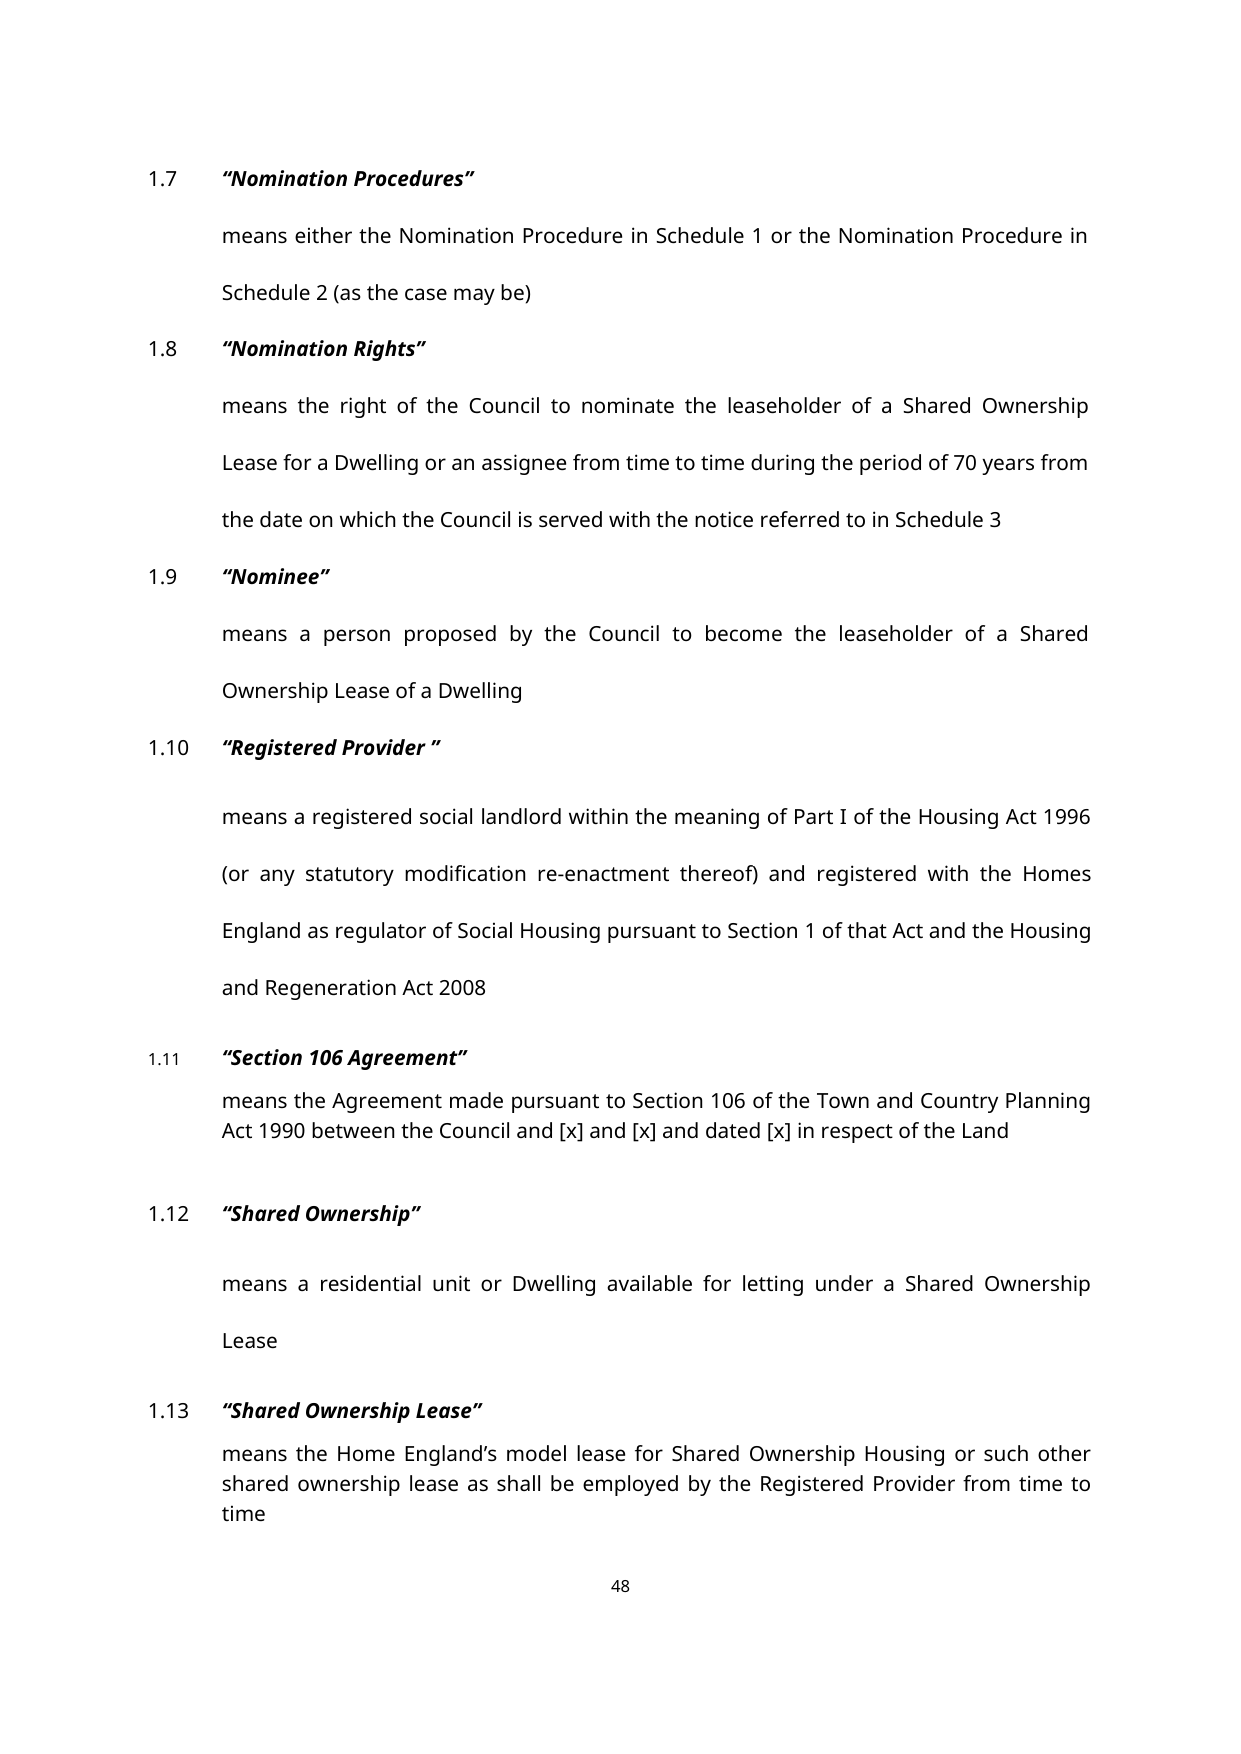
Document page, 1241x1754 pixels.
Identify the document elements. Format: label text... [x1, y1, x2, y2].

text means a registered social landlord within the meaning of Part I of the Housing Act 1996 (or any statutory modification re-enactment thereof) and registered with the Homes England as regulator of Social Housing pursuant to Section 1 of that Act and the Housing and Regeneration Act 2008 [148, 802, 1092, 1001]
text 1.10 “Registered Provider ” [148, 733, 1092, 761]
text means the Home England’s model lease for Shared Ownership Housing or such other shared ownership lease as shall be employed by the Registered Provider from time to time [148, 1438, 1092, 1528]
text 1.11 “Section 106 Agreement” [148, 1042, 1092, 1072]
text means the right of the Council to nominate the leaseholder of a Shared Ownership Lease for a Dwelling or an assignee from time to time during the period of 70 years from the date on which the Council is served with the notice referred to in Schedule 3 [148, 391, 1090, 533]
text means a person proposed by the Council to become the leaseholder of a Shared Ownership Lease of a Dwelling [148, 619, 1090, 704]
text means either the Nomination Procedure in Schedule 1 or the Nomination Procedure in Schedule 2 (as the case may be) [148, 221, 1090, 306]
text 1.9 “Nominee” [148, 562, 1090, 590]
text means the Agreement made pursuant to Section 106 of the Town and Country Planning Act 1990 between the Council and [x] and [x] and dated [x] in respect of the Land [148, 1084, 1092, 1144]
text 1.13 “Shared Ownership Lease” [148, 1395, 1092, 1425]
text means a residential unit or Dwelling available for letting under a Shared Ownership Lease [148, 1269, 1092, 1354]
text 1.12 “Shared Ownership” [148, 1199, 1092, 1228]
text 1.8 “Nomination Rights” [148, 334, 1090, 363]
text 1.7 “Nomination Procedures” [148, 164, 1090, 192]
